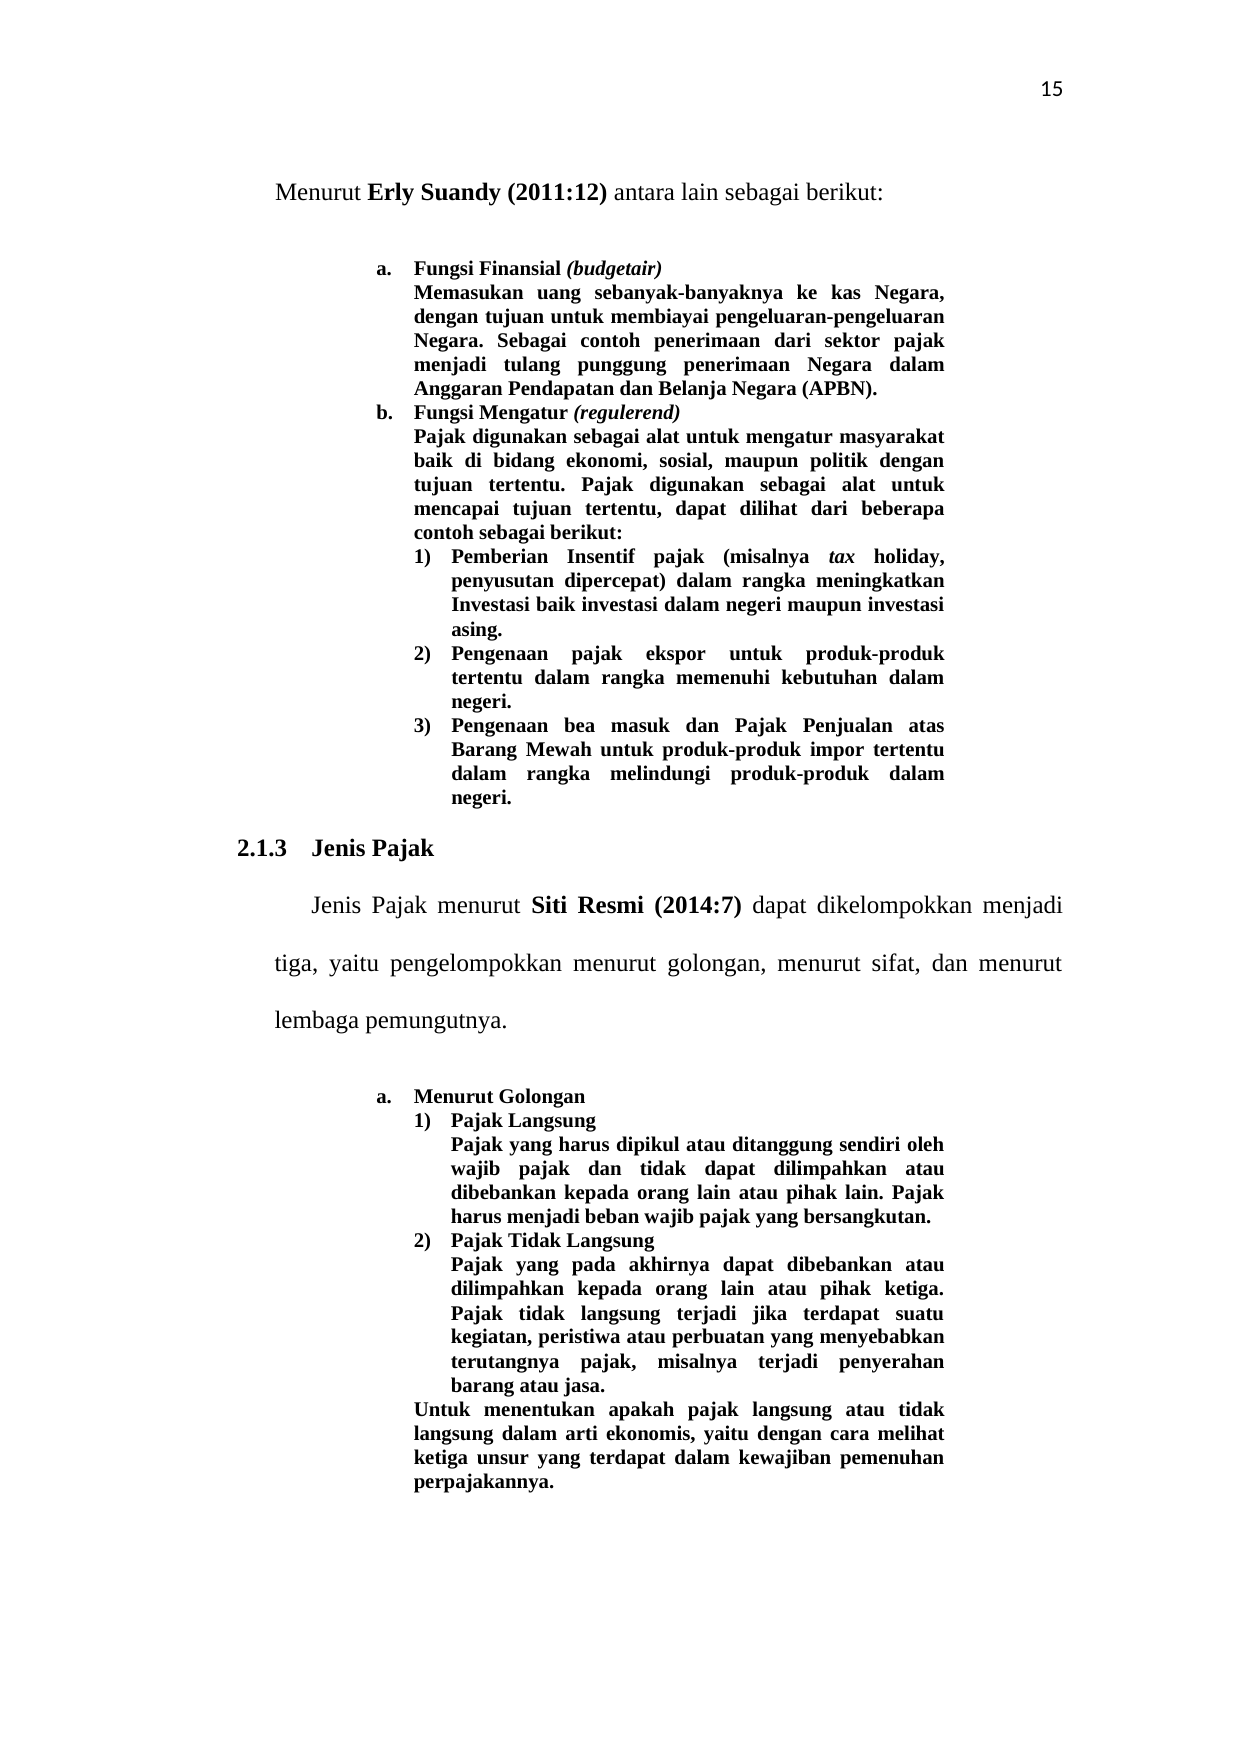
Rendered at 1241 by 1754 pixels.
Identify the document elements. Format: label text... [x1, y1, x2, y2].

list Memasukan uang sebanyak-banyaknya ke kas Negara, dengan tujuan untuk membiayai pengeluaran-pengeluaran Negara. Sebagai contoh penerimaan dari sektor pajak menjadi tulang punggung penerimaan Negara dalam Anggaran Pendapatan dan Belanja Negara (APBN). [413, 279, 945, 400]
text Pajak yang pada akhirnya dapat dibebankan atau dilimpahkan kepada orang lain atau pihak ketiga. Pajak tidak langsung terjadi jika terdapat suatu kegiatan, peristiwa atau perbuatan yang menyebabkan terutangnya pajak, misalnya terjadi penyerahan barang atau jasa. [451, 1252, 945, 1397]
text Pajak yang harus dipikul atau ditanggung sendiri oleh wajib pajak dan tidak dapat dilimpahkan atau dibebankan kepada orang lain atau pihak lain. Pajak harus menjadi beban wajib pajak yang bersangkutan. [451, 1132, 945, 1228]
list Jenis Pajak [237, 833, 1063, 862]
list Pengenaan pajak ekspor untuk produk-produk tertentu dalam rangka memenuhi kebutuhan dalam negeri. [413, 641, 945, 713]
list Pengenaan bea masuk dan Pajak Penjualan atas Barang Mewah untuk produk-produk impor tertentu dalam rangka melindungi produk-produk dalam negeri. [413, 713, 945, 809]
list Pajak digunakan sebagai alat untuk mengatur masyarakat baik di bidang ekonomi, sosial, maupun politik dengan tujuan tertentu. Pajak digunakan sebagai alat untuk mencapai tujuan tertentu, dapat dilihat dari beberapa contoh sebagai berikut: [413, 424, 945, 544]
list Pemberian Insentif pajak (misalnya tax holiday, penyusutan dipercepat) dalam rangka meningkatkan Investasi baik investasi dalam negeri maupun investasi asing. [413, 544, 945, 641]
list Pajak Tidak Langsung [413, 1228, 945, 1252]
list Fungsi Mengatur (regulerend) [376, 400, 945, 424]
list Pajak Langsung [413, 1108, 945, 1132]
list Fungsi Finansial (budgetair) [376, 256, 945, 279]
text Menurut Erly Suandy (2011:12) antara lain sebagai berikut: [275, 177, 1063, 206]
text Untuk menentukan apakah pajak langsung atau tidak langsung dalam arti ekonomis, yaitu dengan cara melihat ketiga unsur yang terdapat dalam kewajiban pemenuhan perpajakannya. [413, 1397, 945, 1493]
list Menurut Golongan [376, 1084, 945, 1108]
list Jenis Pajak menurut Siti Resmi (2014:7) dapat dikelompokkan menjadi tiga, yaitu pengelompokkan menurut golongan, menurut sifat, dan menurut lembaga pemungutnya. [274, 891, 1063, 1034]
